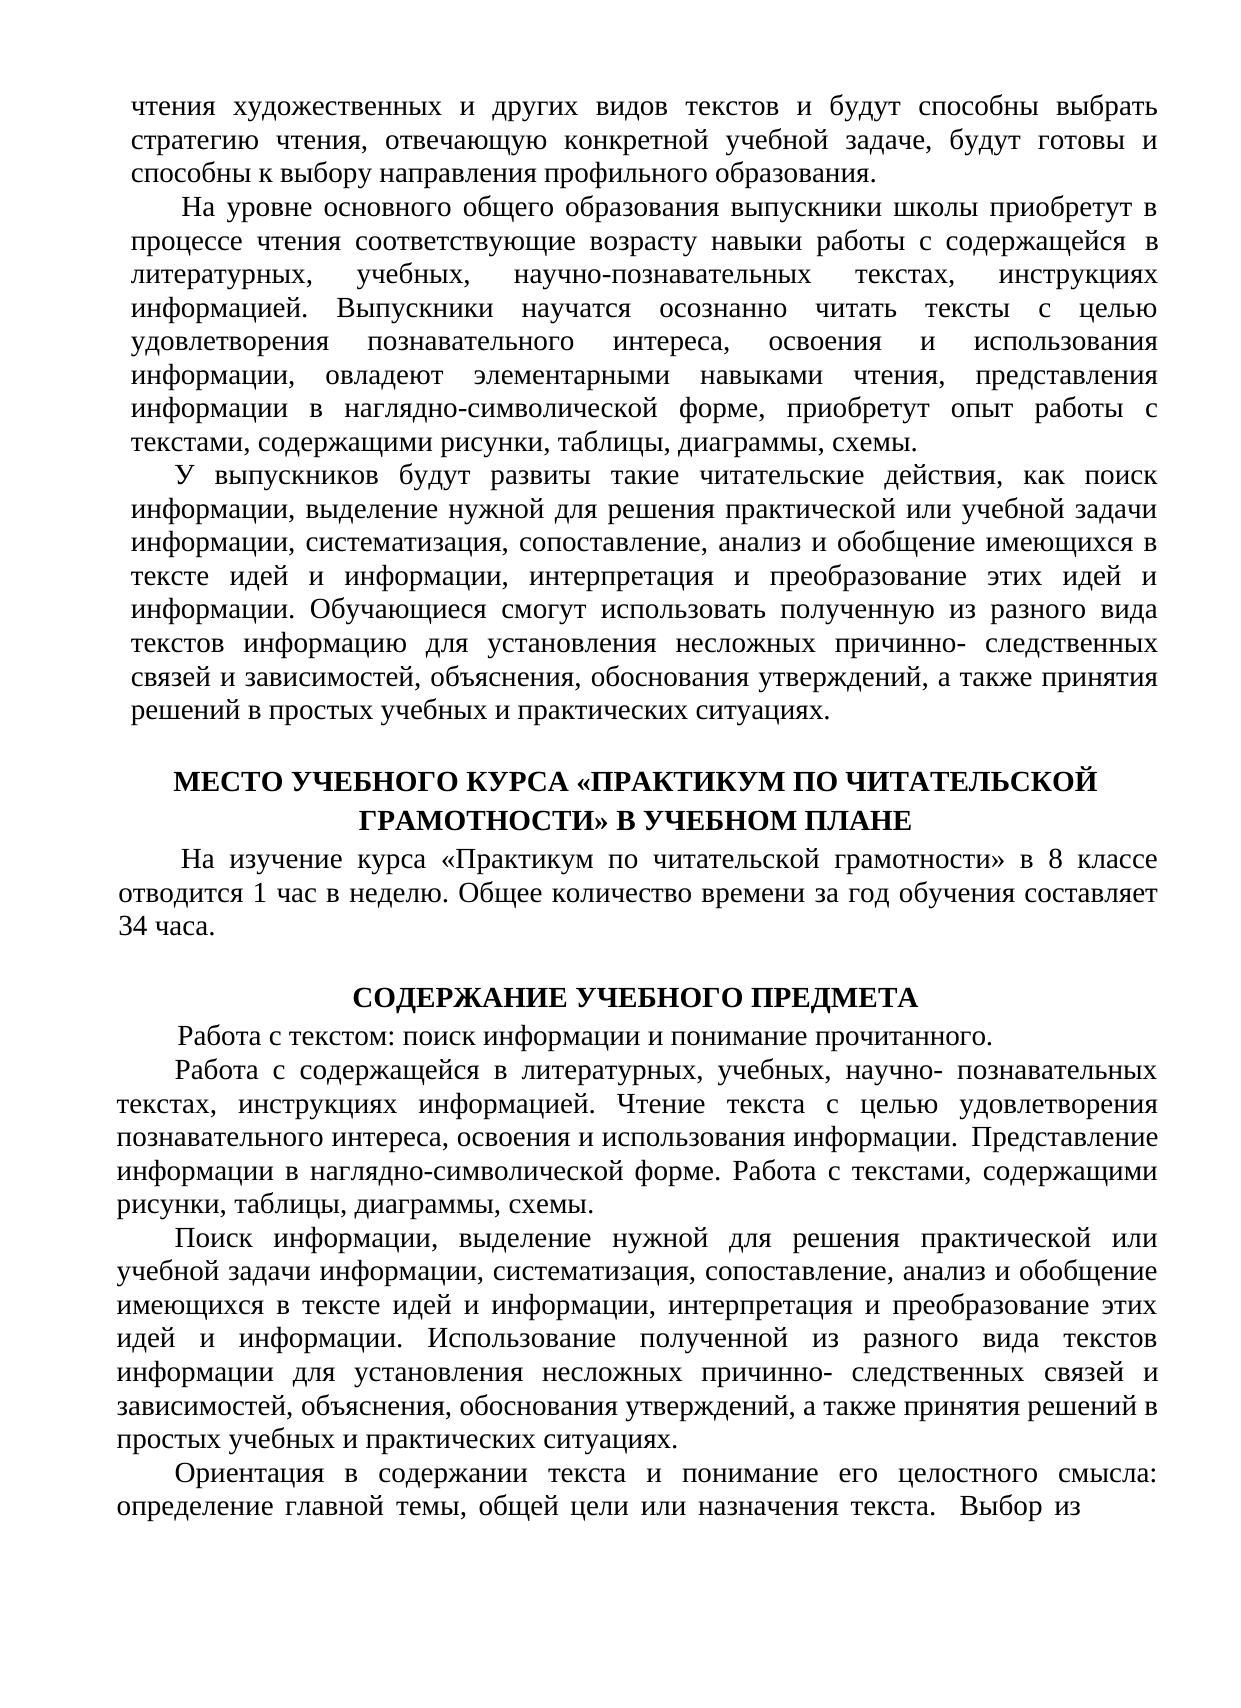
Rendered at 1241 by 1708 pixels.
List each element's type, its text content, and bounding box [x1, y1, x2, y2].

text Работа с содержащейся в литературных, учебных, научно- познавательных текстах, инструкциях информацией. Чтение текста с целью удовлетворения познавательного интереса, освоения и использования информации. Представление информации в наглядно-символической форме. Работа с текстами, содержащими рисунки, таблицы, диаграммы, схемы. [116, 1052, 1158, 1220]
text На изучение курса «Практикум по читательской грамотности» в 8 классе отводится 1 час в неделю. Общее количество времени за год обучения составляет 34 часа. [118, 841, 1158, 942]
text МЕСТО УЧЕБНОГО КУРСА «ПРАКТИКУМ ПО ЧИТАТЕЛЬСКОЙ ГРАМОТНОСТИ» В УЧЕБНОМ ПЛАНЕ [112, 764, 1158, 836]
text Работа с текстом: поиск информации и понимание прочитанного. [177, 1019, 1158, 1052]
text Ориентация в содержании текста и понимание его целостного смысла: определение главной темы, общей цели или назначения текста. Выбор из [116, 1455, 1158, 1522]
text чтения художественных и других видов текстов и будут способны выбрать стратегию чтения, отвечающую конкретной учебной задаче, будут готовы и способны к выбору направления профильного образования. [131, 88, 1158, 189]
text СОДЕРЖАНИЕ УЧЕБНОГО ПРЕДМЕТА [112, 980, 1158, 1013]
text Поиск информации, выделение нужной для решения практической или учебной задачи информации, систематизация, сопоставление, анализ и обобщение имеющихся в тексте идей и информации, интерпретация и преобразование этих идей и информации. Использование полученной из разного вида текстов информации для установления несложных причинно- следственных связей и зависимостей, объяснения, обоснования утверждений, а также принятия решений в простых учебных и практических ситуациях. [116, 1220, 1158, 1455]
text У выпускников будут развиты такие читательские действия, как поиск информации, выделение нужной для решения практической или учебной задачи информации, систематизация, сопоставление, анализ и обобщение имеющихся в тексте идей и информации, интерпретация и преобразование этих идей и информации. Обучающиеся смогут использовать полученную из разного вида текстов информацию для установления несложных причинно- следственных связей и зависимостей, объяснения, обоснования утверждений, а также принятия решений в простых учебных и практических ситуациях. [131, 457, 1158, 726]
text На уровне основного общего образования выпускники школы приобретут в процессе чтения соответствующие возрасту навыки работы с содержащейся в литературных, учебных, научно-познавательных текстах, инструкциях информацией. Выпускники научатся осознанно читать тексты с целью удовлетворения познавательного интереса, освоения и использования информации, овладеют элементарными навыками чтения, представления информации в наглядно-символической форме, приобретут опыт работы с текстами, содержащими рисунки, таблицы, диаграммы, схемы. [131, 189, 1158, 457]
